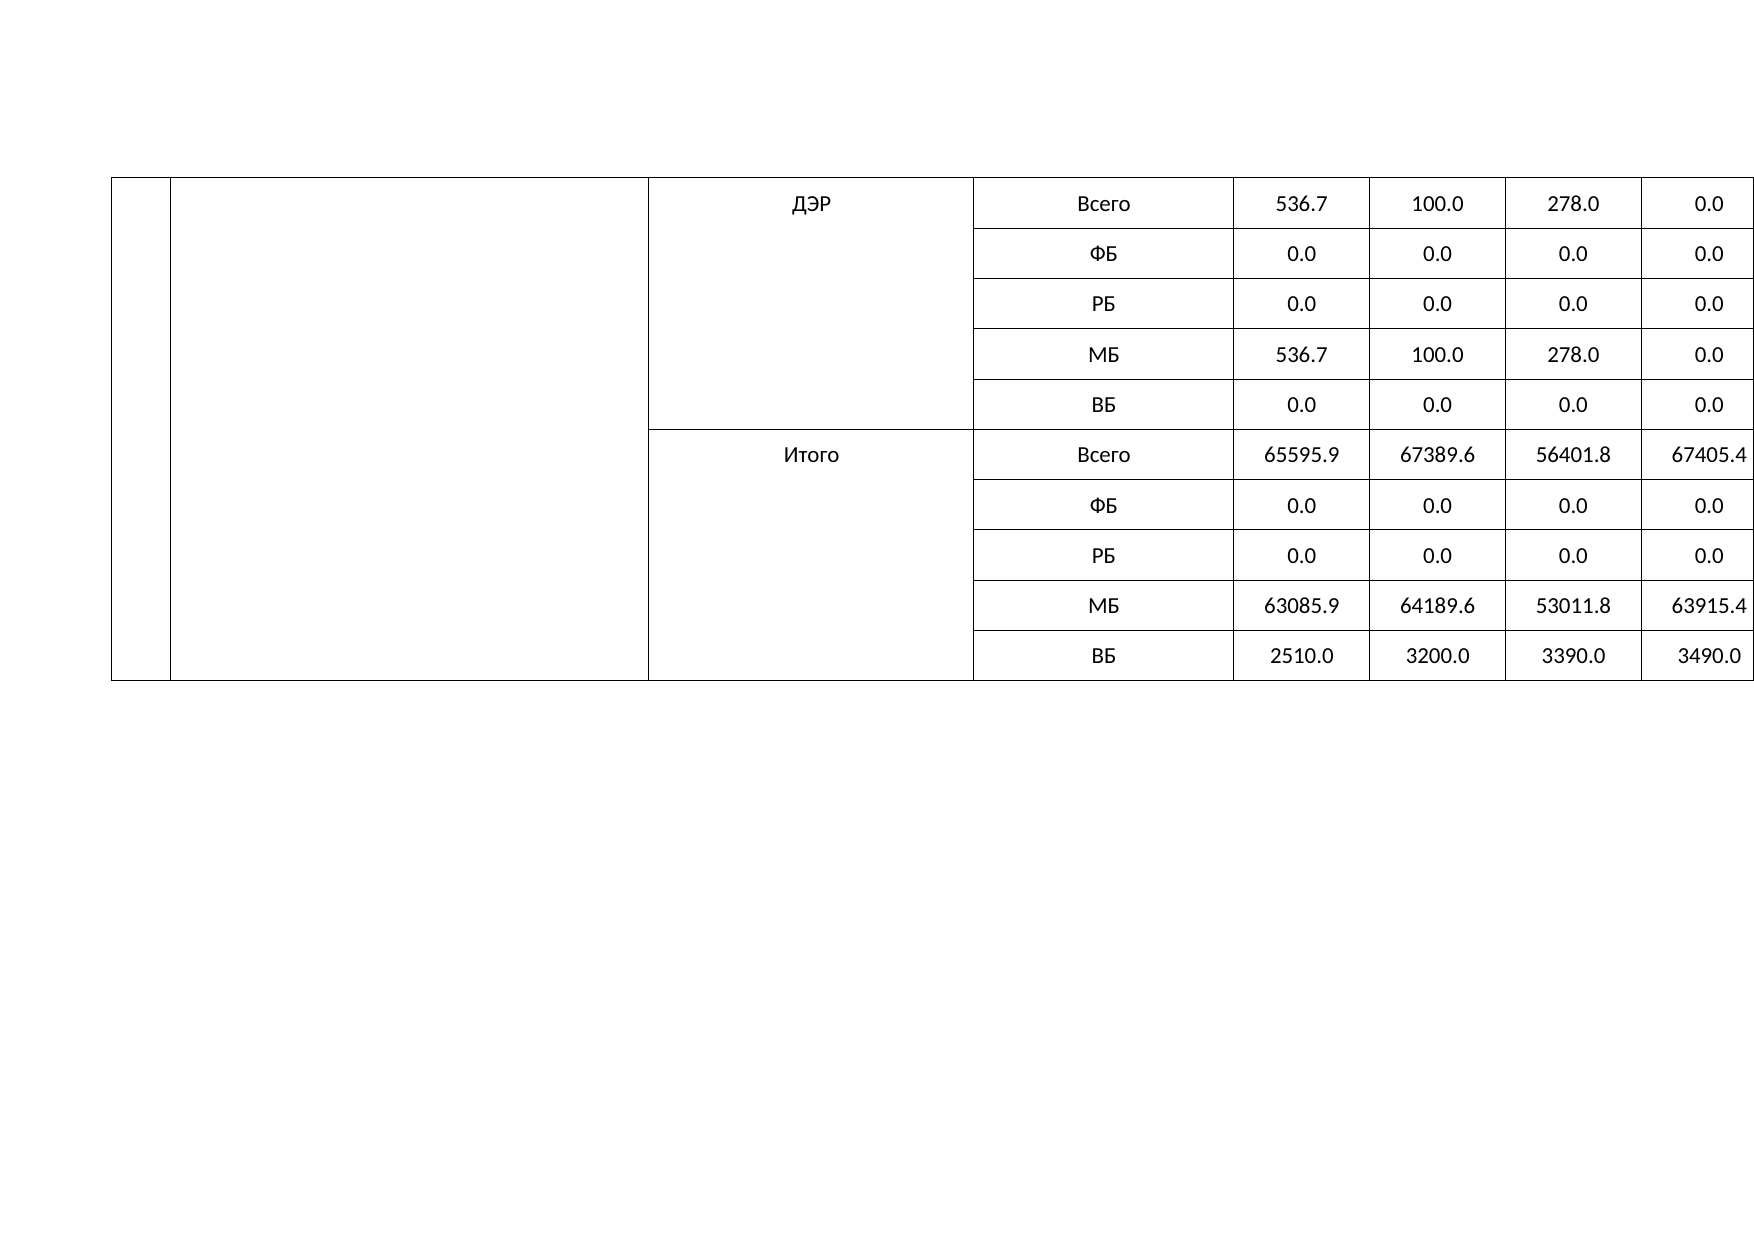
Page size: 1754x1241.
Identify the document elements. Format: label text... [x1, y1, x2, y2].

table_cell 53011.8 [1506, 581, 1641, 630]
table_cell 0.0 [1506, 530, 1641, 580]
table_cell 0.0 [1642, 329, 1753, 378]
table_cell 0.0 [1506, 229, 1641, 278]
table_cell Итого [649, 430, 973, 680]
table_cell МБ [974, 329, 1233, 378]
table_cell 3490.0 [1642, 631, 1753, 680]
table_cell 67405.4 [1642, 430, 1753, 479]
table_cell ФБ [974, 480, 1233, 529]
table_cell 0.0 [1370, 279, 1505, 328]
table_cell 0.0 [1642, 279, 1753, 328]
table_cell 536.7 [1234, 178, 1369, 227]
table_cell 536.7 [1234, 329, 1369, 378]
table_cell 3200.0 [1370, 631, 1505, 680]
table_cell 0.0 [1234, 380, 1369, 429]
table_cell ВБ [974, 380, 1233, 429]
table_cell 0.0 [1370, 480, 1505, 529]
table_cell 65595.9 [1234, 430, 1369, 479]
table_cell 0.0 [1506, 279, 1641, 328]
table_cell 0.0 [1642, 229, 1753, 278]
table_cell 3390.0 [1506, 631, 1641, 680]
table_cell 64189.6 [1370, 581, 1505, 630]
table_cell 63085.9 [1234, 581, 1369, 630]
table_cell 278.0 [1506, 329, 1641, 378]
table_cell РБ [974, 530, 1233, 580]
table_cell 63915.4 [1642, 581, 1753, 630]
table_cell 0.0 [1370, 229, 1505, 278]
table_cell ВБ [974, 631, 1233, 680]
table_cell 0.0 [1642, 480, 1753, 529]
table_cell 0.0 [1506, 380, 1641, 429]
table_cell 0.0 [1234, 530, 1369, 580]
table_cell 0.0 [1370, 380, 1505, 429]
table_cell 0.0 [1234, 480, 1369, 529]
table_cell МБ [974, 581, 1233, 630]
table_cell Всего [974, 430, 1233, 479]
table_cell ДЭР [649, 178, 973, 429]
table_cell 0.0 [1642, 178, 1753, 227]
table_cell 2510.0 [1234, 631, 1369, 680]
table_cell 56401.8 [1506, 430, 1641, 479]
table_cell РБ [974, 279, 1233, 328]
table_cell Всего [974, 178, 1233, 227]
table_cell 0.0 [1506, 480, 1641, 529]
table_cell ФБ [974, 229, 1233, 278]
table_cell 0.0 [1234, 279, 1369, 328]
table_cell 0.0 [1642, 530, 1753, 580]
table_cell 100.0 [1370, 178, 1505, 227]
table_cell 100.0 [1370, 329, 1505, 378]
table_cell 278.0 [1506, 178, 1641, 227]
table_cell 0.0 [1370, 530, 1505, 580]
table_cell 67389.6 [1370, 430, 1505, 479]
table_cell 0.0 [1234, 229, 1369, 278]
table_cell 0.0 [1642, 380, 1753, 429]
